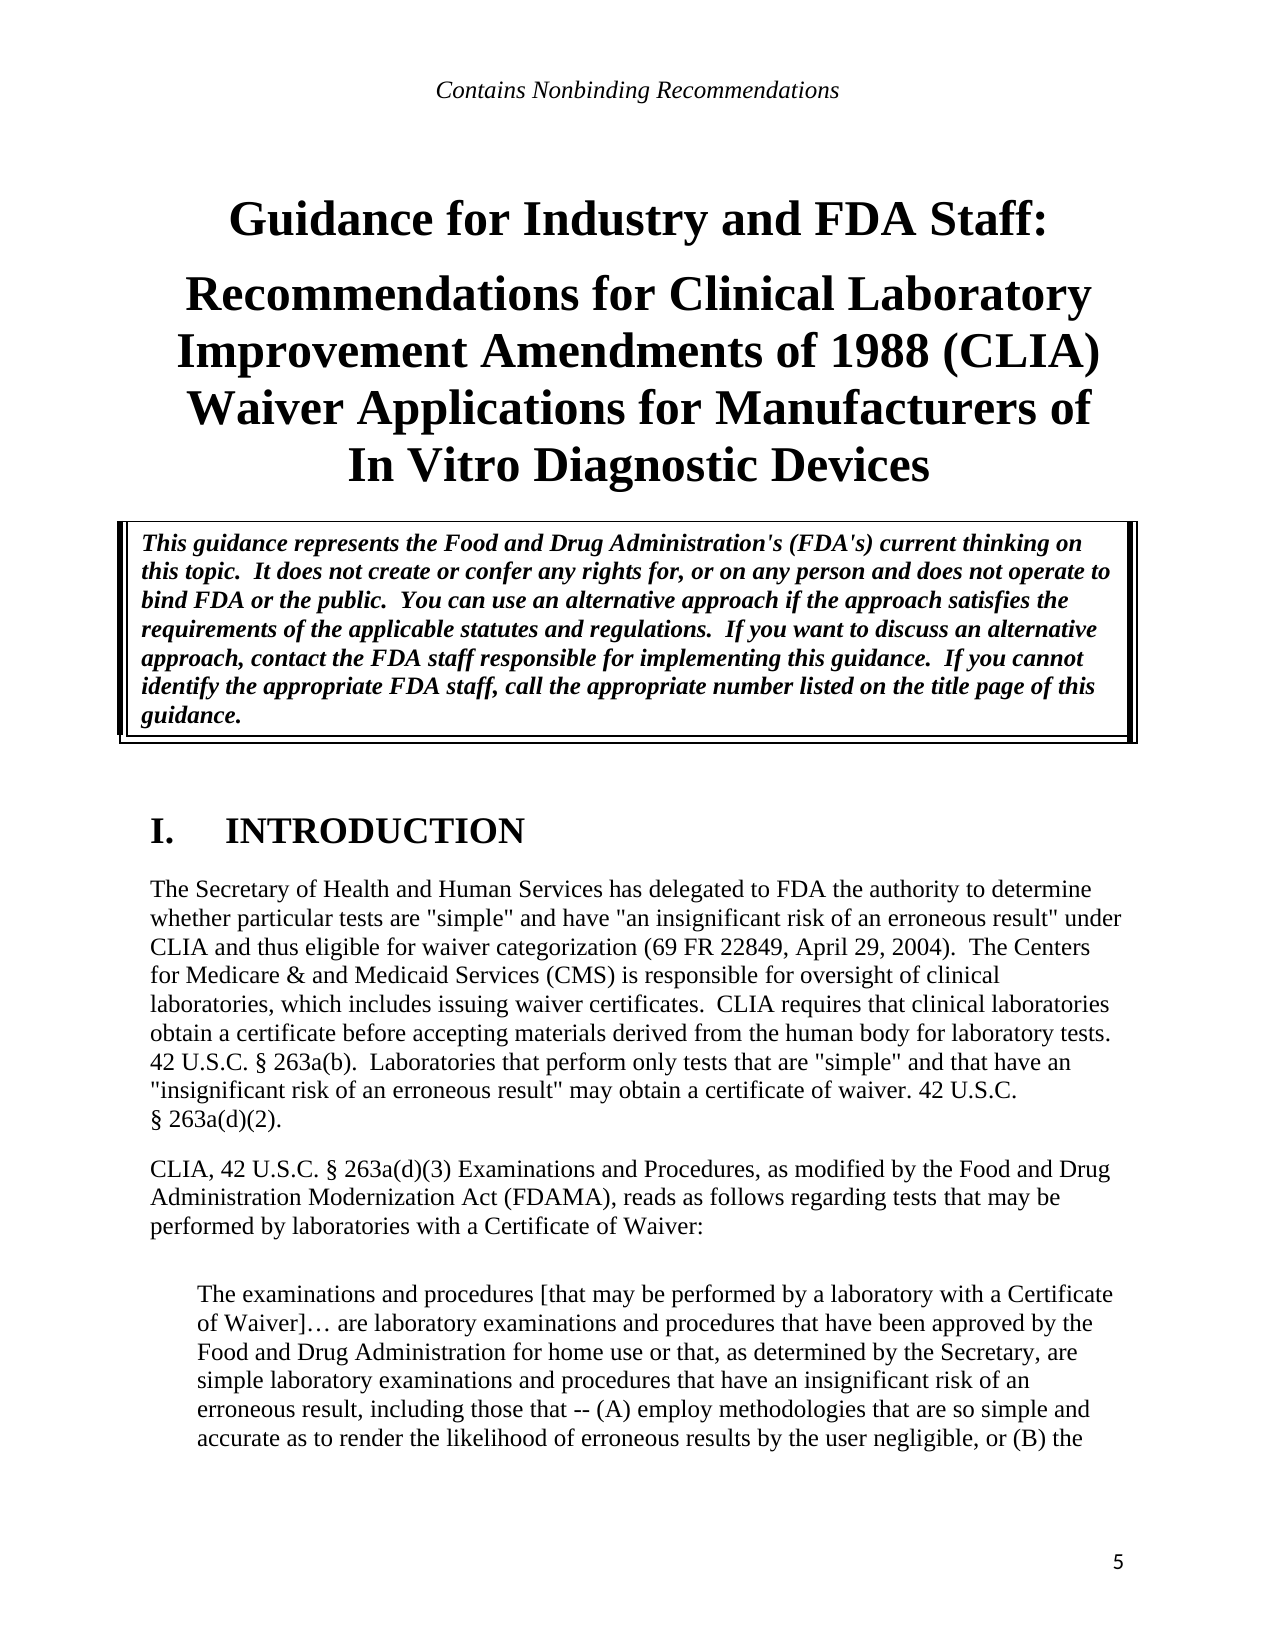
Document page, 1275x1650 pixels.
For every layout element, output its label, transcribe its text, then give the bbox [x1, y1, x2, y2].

table_header This guidance represents the Food and Drug Administration's (FDA's) current thinking on this topic. It does not create or confer any rights for, or on any person and does not operate to bind FDA or the public. You can use an alternative approach if the approach satisfies the requirements of the applicable statutes and regulations. If you want to discuss an alternative approach, contact the FDA staff responsible for implementing this guidance. If you cannot identify the appropriate FDA staff, call the appropriate number listed on the title page of this guidance. [128, 522, 1127, 735]
text Guidance for Industry and FDA Staff: [221, 188, 1056, 246]
text The examinations and procedures [that may be performed by a laboratory with a Certificate of Waiver]… are laboratory examinations and procedures that have been approved by the Food and Drug Administration for home use or that, as determined by the Secretary, are simple laboratory examinations and procedures that have an insignificant risk of an erroneous result, including those that -- (A) employ methodologies that are so simple and accurate as to render the likelihood of erroneous results by the user negligible, or (B) the [197, 1279, 1119, 1452]
text § 263a(d)(2). [150, 1104, 1162, 1133]
text I. INTRODUCTION [150, 809, 1162, 852]
table_cell [121, 735, 127, 742]
text CLIA, 42 U.S.C. § 263a(d)(3) Examinations and Procedures, as modified by the Food and Drug Administration Modernization Act (FDAMA), reads as follows regarding tests that may be performed by laboratories with a Certificate of Waiver: [150, 1154, 1117, 1240]
text The Secretary of Health and Human Services has delegated to FDA the authority to determine whether particular tests are "simple" and have "an insignificant risk of an erroneous result" under CLIA and thus eligible for waiver categorization (69 FR 22849, April 29, 2004). The Centers [150, 875, 1127, 960]
text "insignificant risk of an erroneous result" may obtain a certificate of waiver. 42 U.S.C. [150, 1075, 1162, 1104]
table_cell [127, 737, 1127, 742]
text for Medicare & and Medicaid Services (CMS) is responsible for oversight of clinical laboratories, which includes issuing waiver certificates. CLIA requires that clinical laboratories obtain a certificate before accepting materials derived from the human body for laboratory tests. [150, 960, 1117, 1047]
text Recommendations for Clinical Laboratory Improvement Amendments of 1988 (CLIA) Waiver Applications for Manufacturers of In Vitro Diagnostic Devices [171, 265, 1106, 493]
text 42 U.S.C. § 263a(b). Laboratories that perform only tests that are "simple" and that have an [150, 1047, 1162, 1075]
